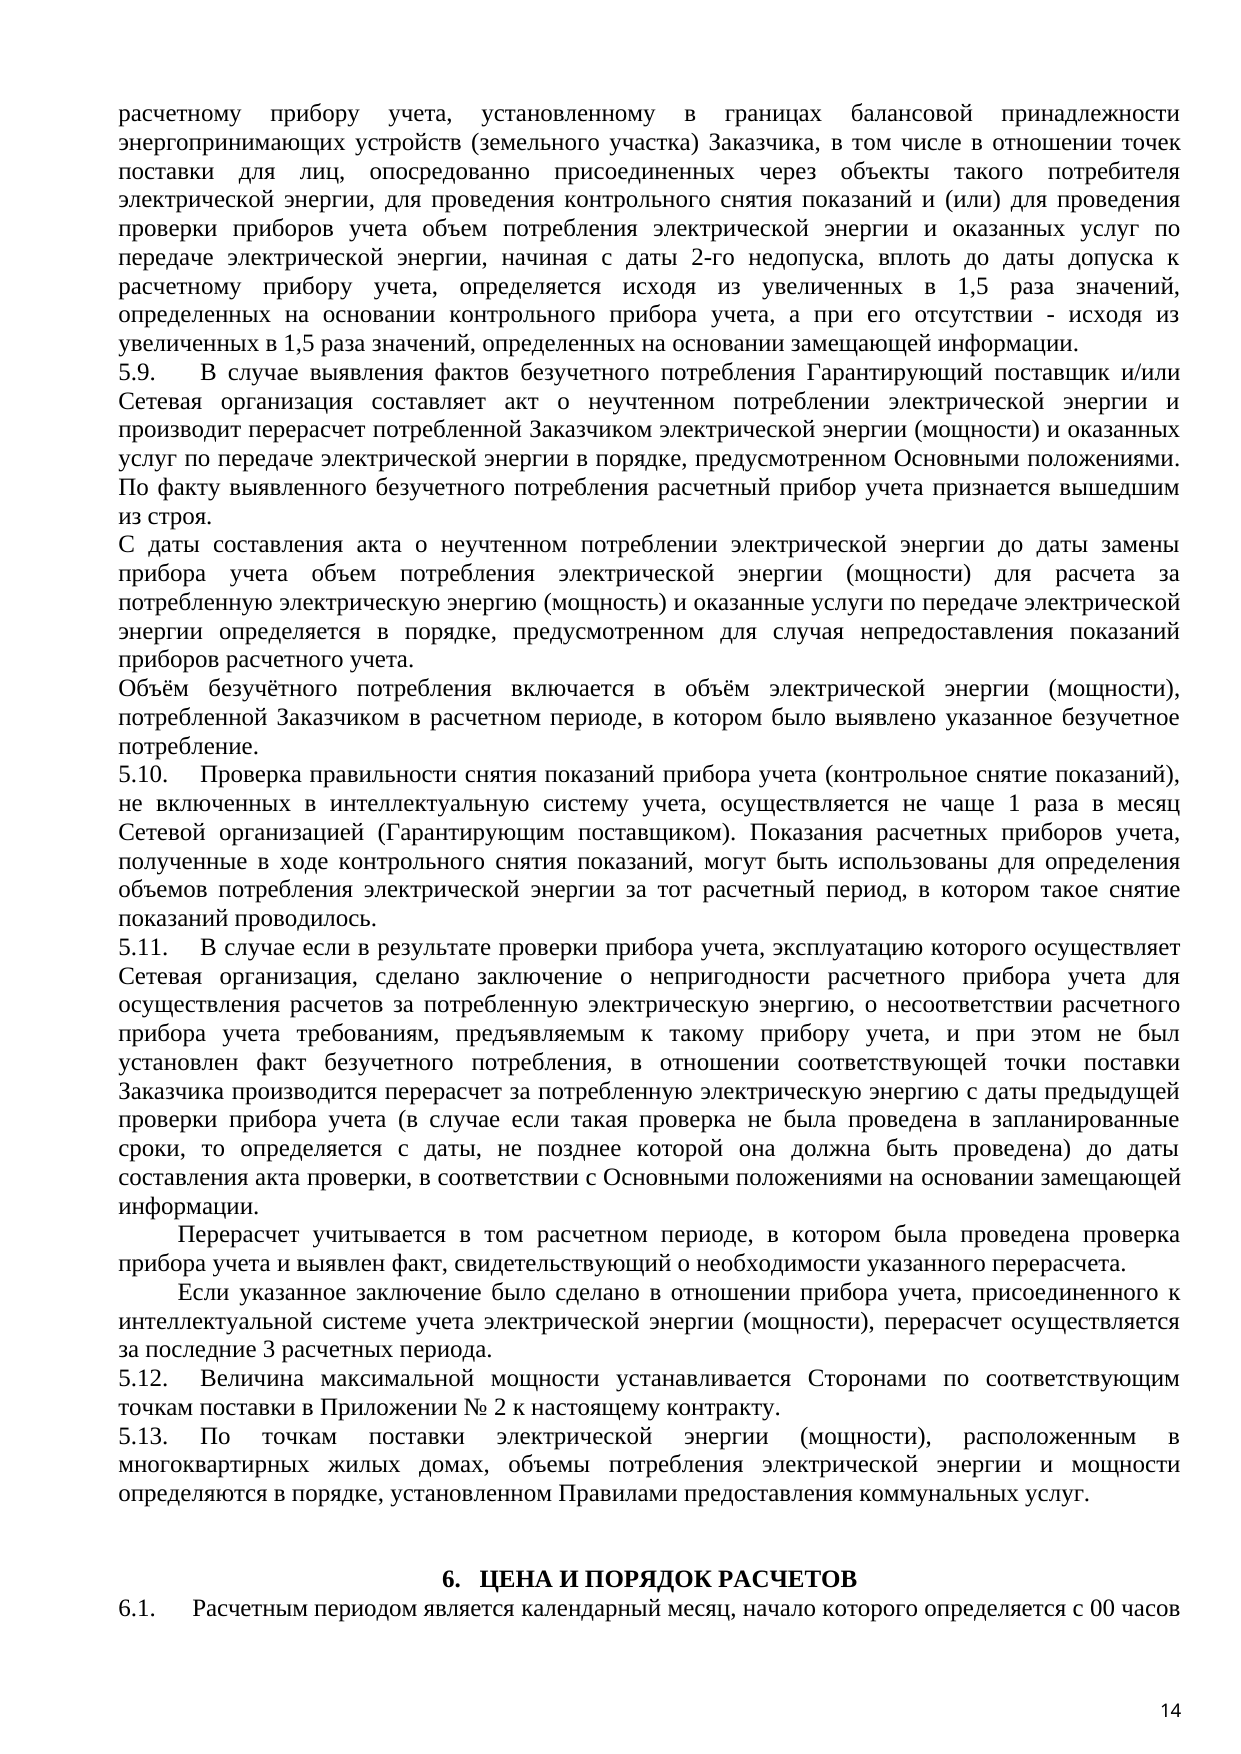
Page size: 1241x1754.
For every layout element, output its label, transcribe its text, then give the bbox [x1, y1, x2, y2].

list Величина максимальной мощности устанавливается Сторонами по соответствующим точкам поставки в Приложении № 2 к настоящему контракту. [118, 1363, 1181, 1421]
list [118, 98, 1181, 357]
text С даты составления акта о неучтенном потреблении электрической энергии до даты замены прибора учета объем потребления электрической энергии (мощности) для расчета за потребленную электрическую энергию (мощность) и оказанные услуги по передаче электрической энергии определяется в порядке, предусмотренном для случая непредоставления показаний приборов расчетного учета. [118, 529, 1181, 673]
list В случае выявления фактов безучетного потребления Гарантирующий поставщик и/или Сетевая организация составляет акт о неучтенном потреблении электрической энергии и производит перерасчет потребленной Заказчиком электрической энергии (мощности) и оказанных услуг по передаче электрической энергии в порядке, предусмотренном Основными положениями. По факту выявленного безучетного потребления расчетный прибор учета признается вышедшим из строя. [118, 357, 1181, 529]
list Проверка правильности снятия показаний прибора учета (контрольное снятие показаний), не включенных в интеллектуальную систему учета, осуществляется не чаще 1 раза в месяц Сетевой организацией (Гарантирующим поставщиком). Показания расчетных приборов учета, полученные в ходе контрольного снятия показаний, могут быть использованы для определения объемов потребления электрической энергии за тот расчетный период, в котором такое снятие показаний проводилось. [118, 759, 1181, 932]
list По точкам поставки электрической энергии (мощности), расположенным в многоквартирных жилых домах, объемы потребления электрической энергии и мощности определяются в порядке, установленном Правилами предоставления коммунальных услуг. [118, 1421, 1181, 1507]
text Перерасчет учитывается в том расчетном периоде, в котором была проведена проверка прибора учета и выявлен факт, свидетельствующий о необходимости указанного перерасчета. [118, 1219, 1181, 1277]
text Если указанное заключение было сделано в отношении прибора учета, присоединенного к интеллектуальной системе учета электрической энергии (мощности), перерасчет осуществляется за последние 3 расчетных периода. [118, 1277, 1181, 1363]
list В случае если в результате проверки прибора учета, эксплуатацию которого осуществляет Сетевая организация, сделано заключение о непригодности расчетного прибора учета для осуществления расчетов за потребленную электрическую энергию, о несоответствии расчетного прибора учета требованиям, предъявляемым к такому прибору учета, и при этом не был установлен факт безучетного потребления, в отношении соответствующей точки поставки Заказчика производится перерасчет за потребленную электрическую энергию с даты предыдущей проверки прибора учета (в случае если такая проверка не была проведена в запланированные сроки, то определяется с даты, не позднее которой она должна быть проведена) до даты составления акта проверки, в соответствии с Основными положениями на основании замещающей информации. [118, 932, 1181, 1219]
list ЦЕНА И ПОРЯДОК РАСЧЕТОВ [118, 1564, 1181, 1593]
text Объём безучётного потребления включается в объём электрической энергии (мощности), потребленной Заказчиком в расчетном периоде, в котором было выявлено указанное безучетное потребление. [118, 673, 1181, 759]
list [118, 1593, 1181, 1622]
